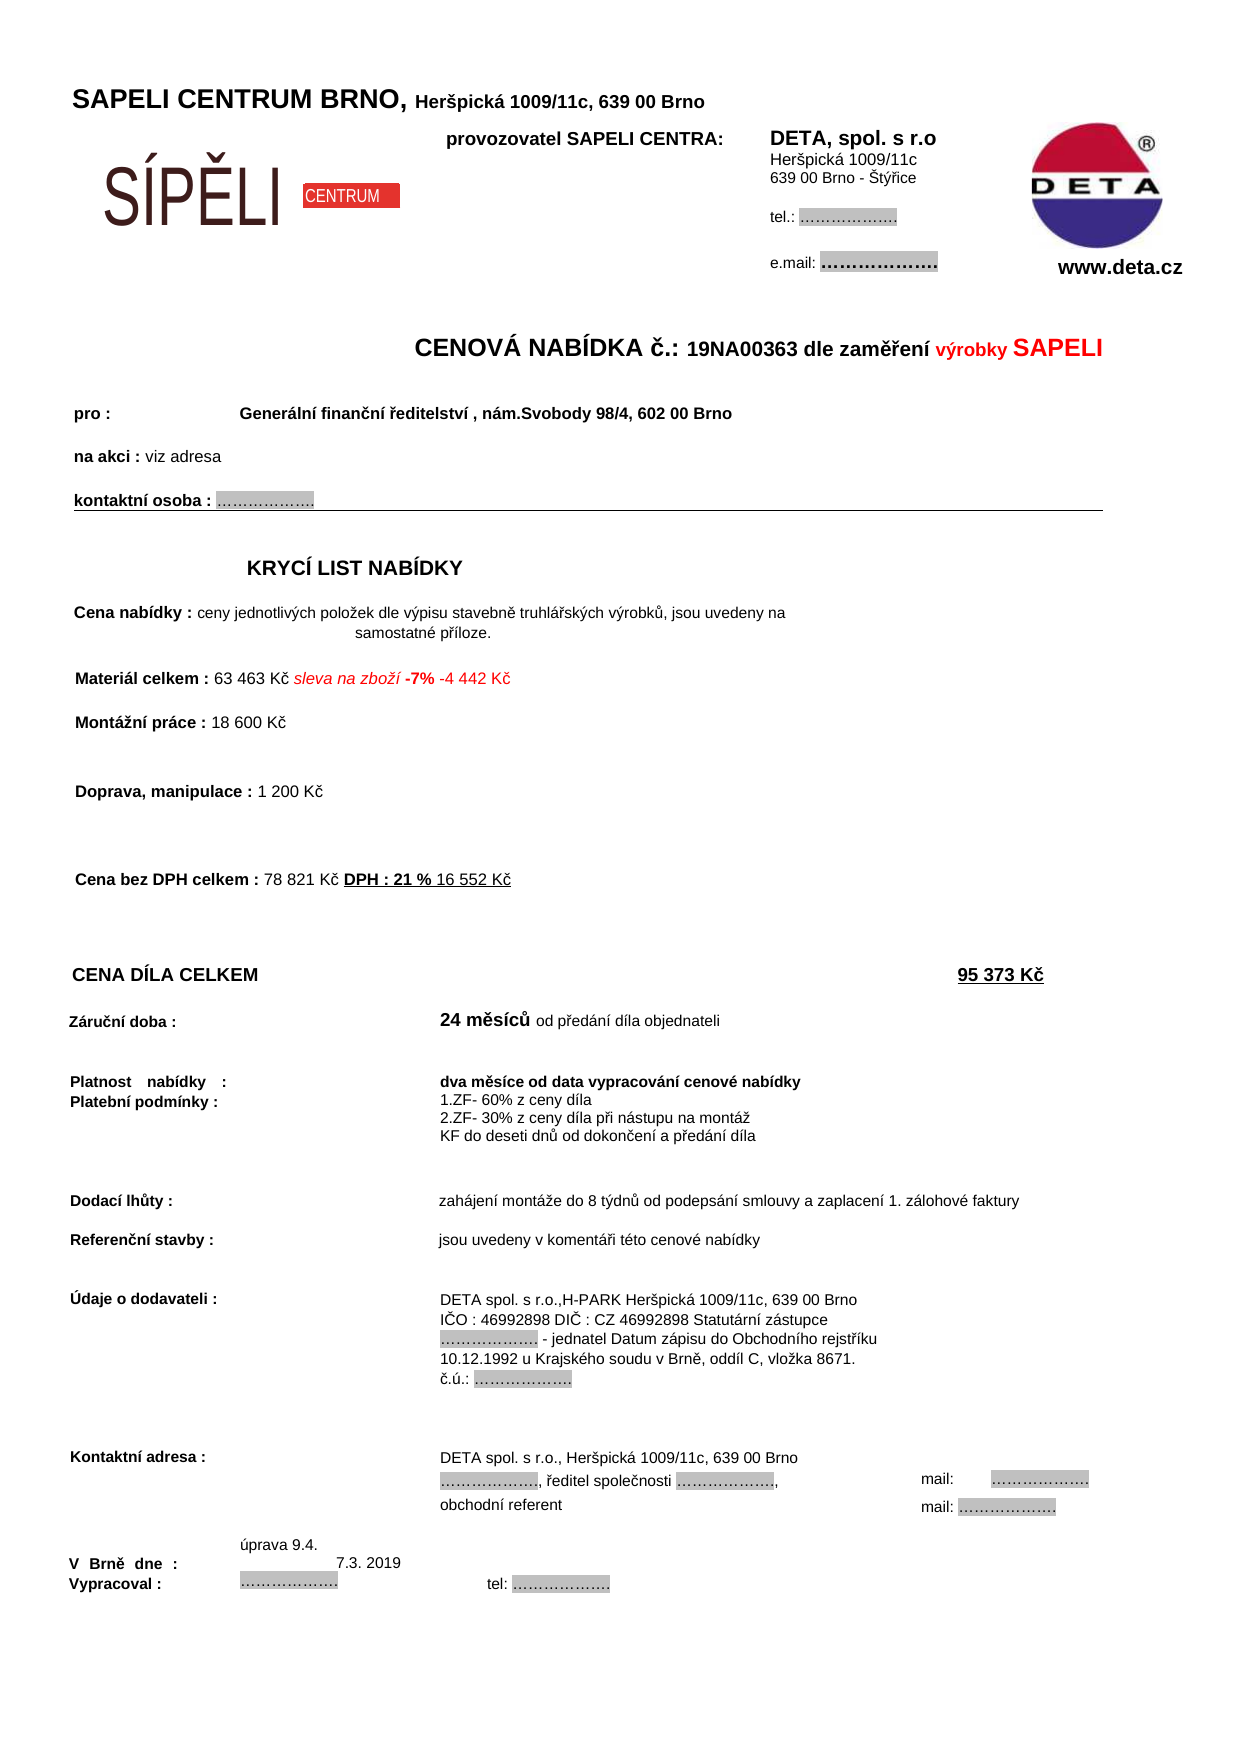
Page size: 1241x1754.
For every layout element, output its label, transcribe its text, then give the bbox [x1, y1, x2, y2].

picture [1031, 122, 1163, 249]
text SAPELI CENTRUM BRNO, Heršpická 1009/11c, 639 00 Brno [72, 83, 1103, 114]
